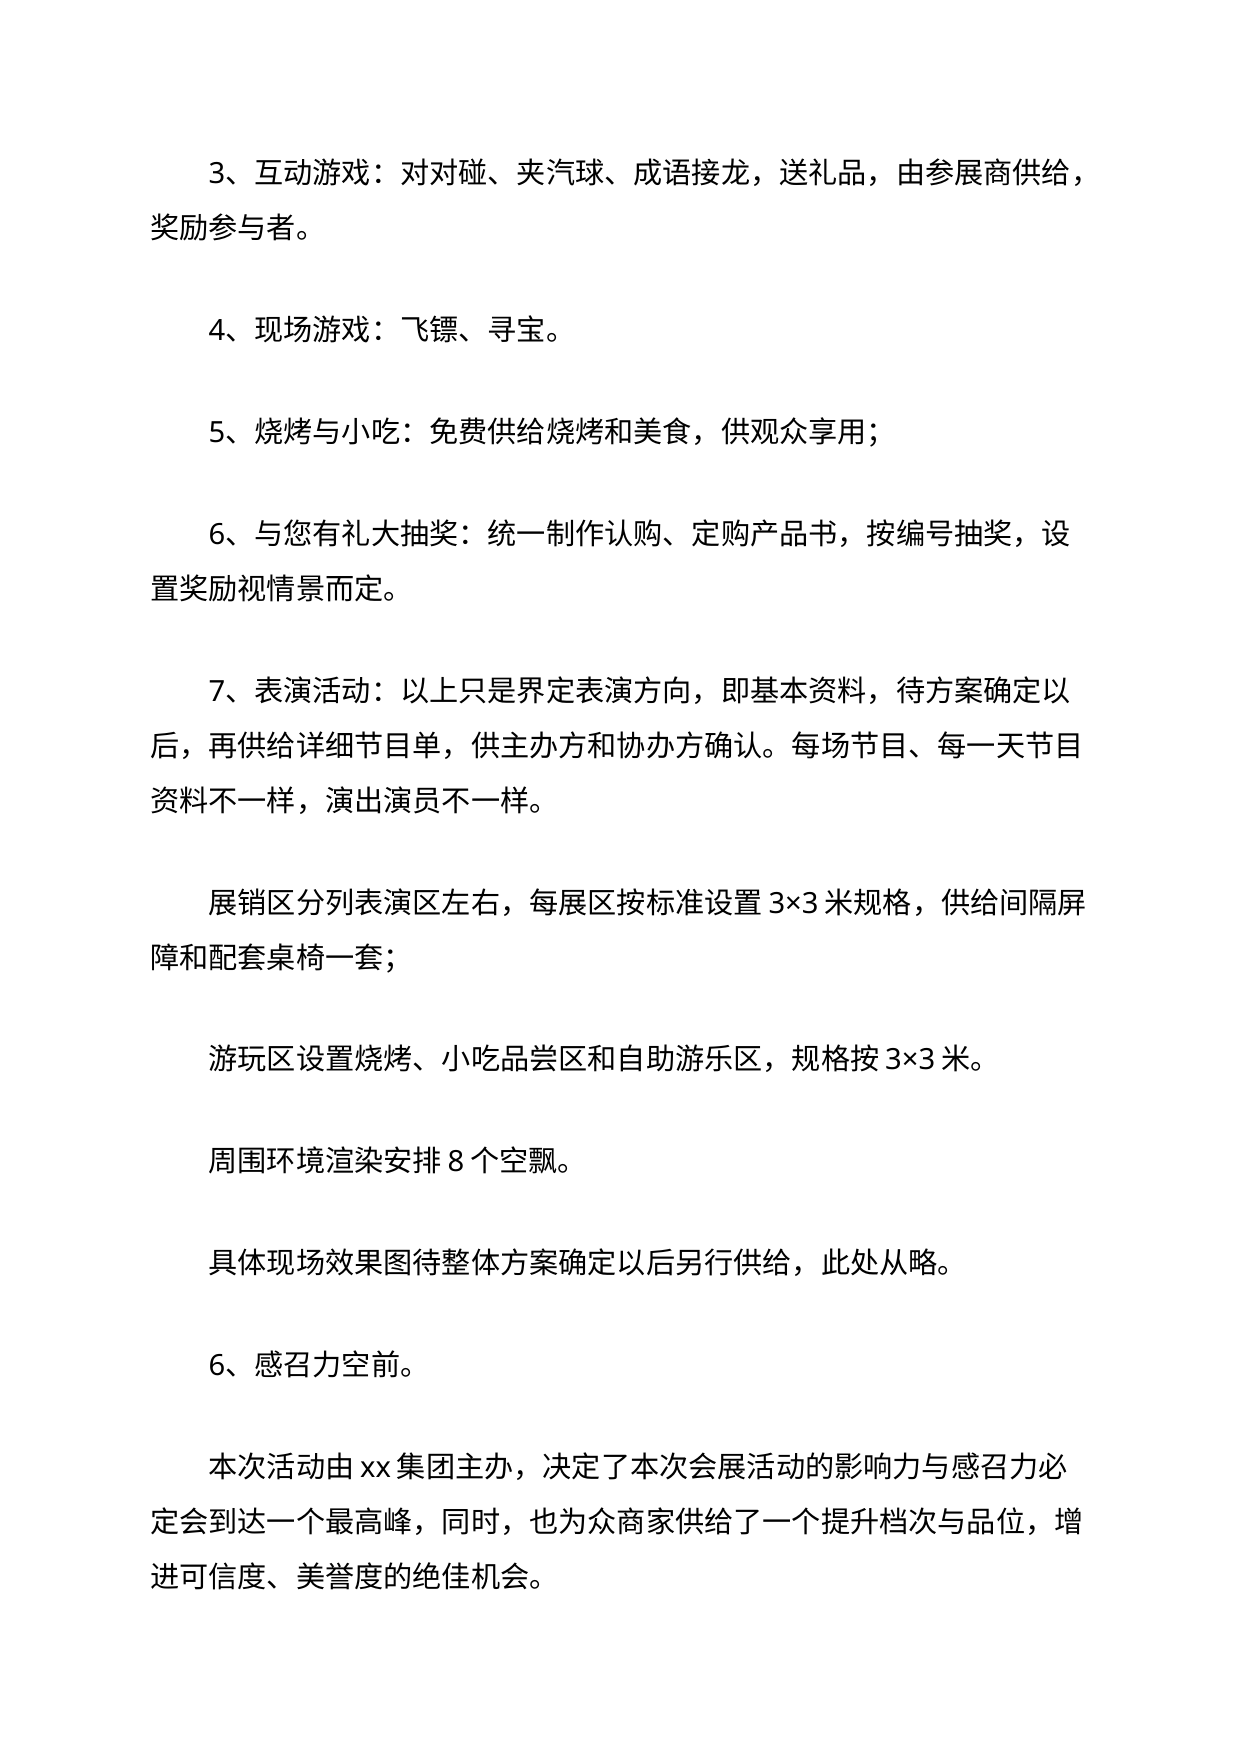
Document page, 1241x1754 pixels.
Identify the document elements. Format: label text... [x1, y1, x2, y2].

text 游玩区设置烧烤、小吃品尝区和自助游乐区，规格按3×3米。 [150, 1036, 1090, 1078]
text 4、现场游戏：飞镖、寻宝。 [150, 307, 1090, 349]
text 周围环境渲染安排8个空飘。 [150, 1138, 1090, 1180]
text 具体现场效果图待整体方案确定以后另行供给，此处从略。 [150, 1240, 1090, 1282]
text 本次活动由xx集团主办，决定了本次会展活动的影响力与感召力必定会到达一个最高峰，同时，也为众商家供给了一个提升档次与品位，增进可信度、美誉度的绝佳机会。 [150, 1444, 1090, 1596]
text 展销区分列表演区左右，每展区按标准设置3×3米规格，供给间隔屏障和配套桌椅一套； [150, 879, 1090, 976]
text 6、感召力空前。 [150, 1342, 1090, 1384]
text 6、与您有礼大抽奖：统一制作认购、定购产品书，按编号抽奖，设置奖励视情景而定。 [150, 511, 1090, 608]
text 7、表演活动：以上只是界定表演方向，即基本资料，待方案确定以后，再供给详细节目单，供主办方和协办方确认。每场节目、每一天节目资料不一样，演出演员不一样。 [150, 667, 1090, 820]
text 5、烧烤与小吃：免费供给烧烤和美食，供观众享用； [150, 409, 1090, 451]
text 3、互动游戏：对对碰、夹汽球、成语接龙，送礼品，由参展商供给，奖励参与者。 [150, 150, 1090, 247]
